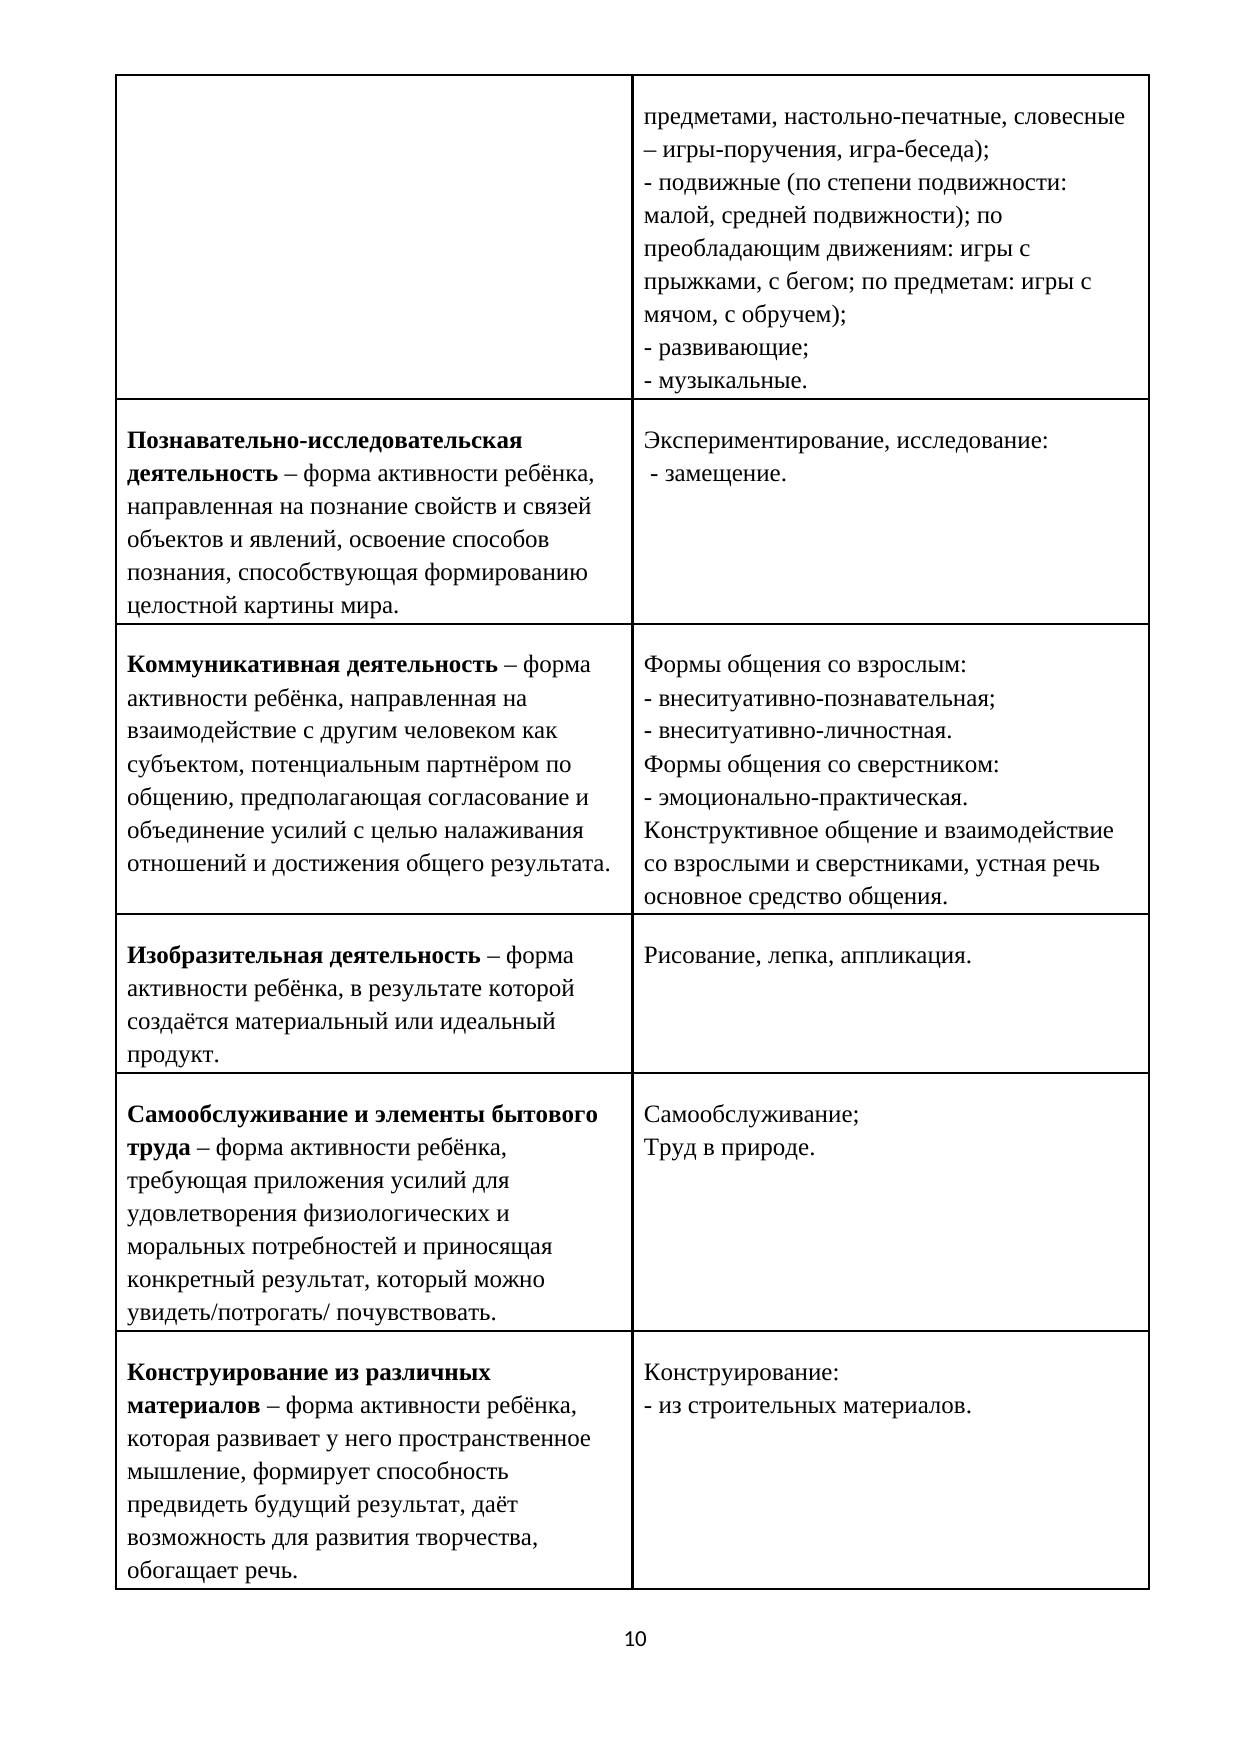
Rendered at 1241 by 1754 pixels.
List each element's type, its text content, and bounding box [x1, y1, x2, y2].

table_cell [117, 76, 631, 398]
table_cell Экспериментирование, исследование: - замещение. [634, 400, 1148, 622]
table_cell Изобразительная деятельность – форма активности ребёнка, в результате которой создаётся материальный или идеальный продукт. [117, 915, 631, 1072]
table_cell Познавательно-исследовательская деятельность – форма активности ребёнка, направленная на познание свойств и связей объектов и явлений, освоение способов познания, способствующая формированию целостной картины мира. [117, 400, 631, 622]
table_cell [634, 76, 1148, 398]
table_cell Формы общения со взрослым: - внеситуативно-познавательная; - внеситуативно-личностная. Формы общения со сверстником: - эмоционально-практическая. Конструктивное общение и взаимодействие со взрослыми и сверстниками, устная речь основное средство общения. [634, 625, 1148, 913]
table_cell Рисование, лепка, аппликация. [634, 915, 1148, 1072]
table_cell Конструирование из различных материалов – форма активности ребёнка, которая развивает у него пространственное мышление, формирует способность предвидеть будущий результат, даёт возможность для развития творчества, обогащает речь. [117, 1332, 631, 1588]
table_cell Коммуникативная деятельность – форма активности ребёнка, направленная на взаимодействие с другим человеком как субъектом, потенциальным партнёром по общению, предполагающая согласование и объединение усилий с целью налаживания отношений и достижения общего результата. [117, 625, 631, 913]
table_cell Самообслуживание; Труд в природе. [634, 1074, 1148, 1330]
table_cell Самообслуживание и элементы бытового труда – форма активности ребёнка, требующая приложения усилий для удовлетворения физиологических и моральных потребностей и приносящая конкретный результат, который можно увидеть/потрогать/ почувствовать. [117, 1074, 631, 1330]
table_cell Конструирование: - из строительных материалов. [634, 1332, 1148, 1588]
